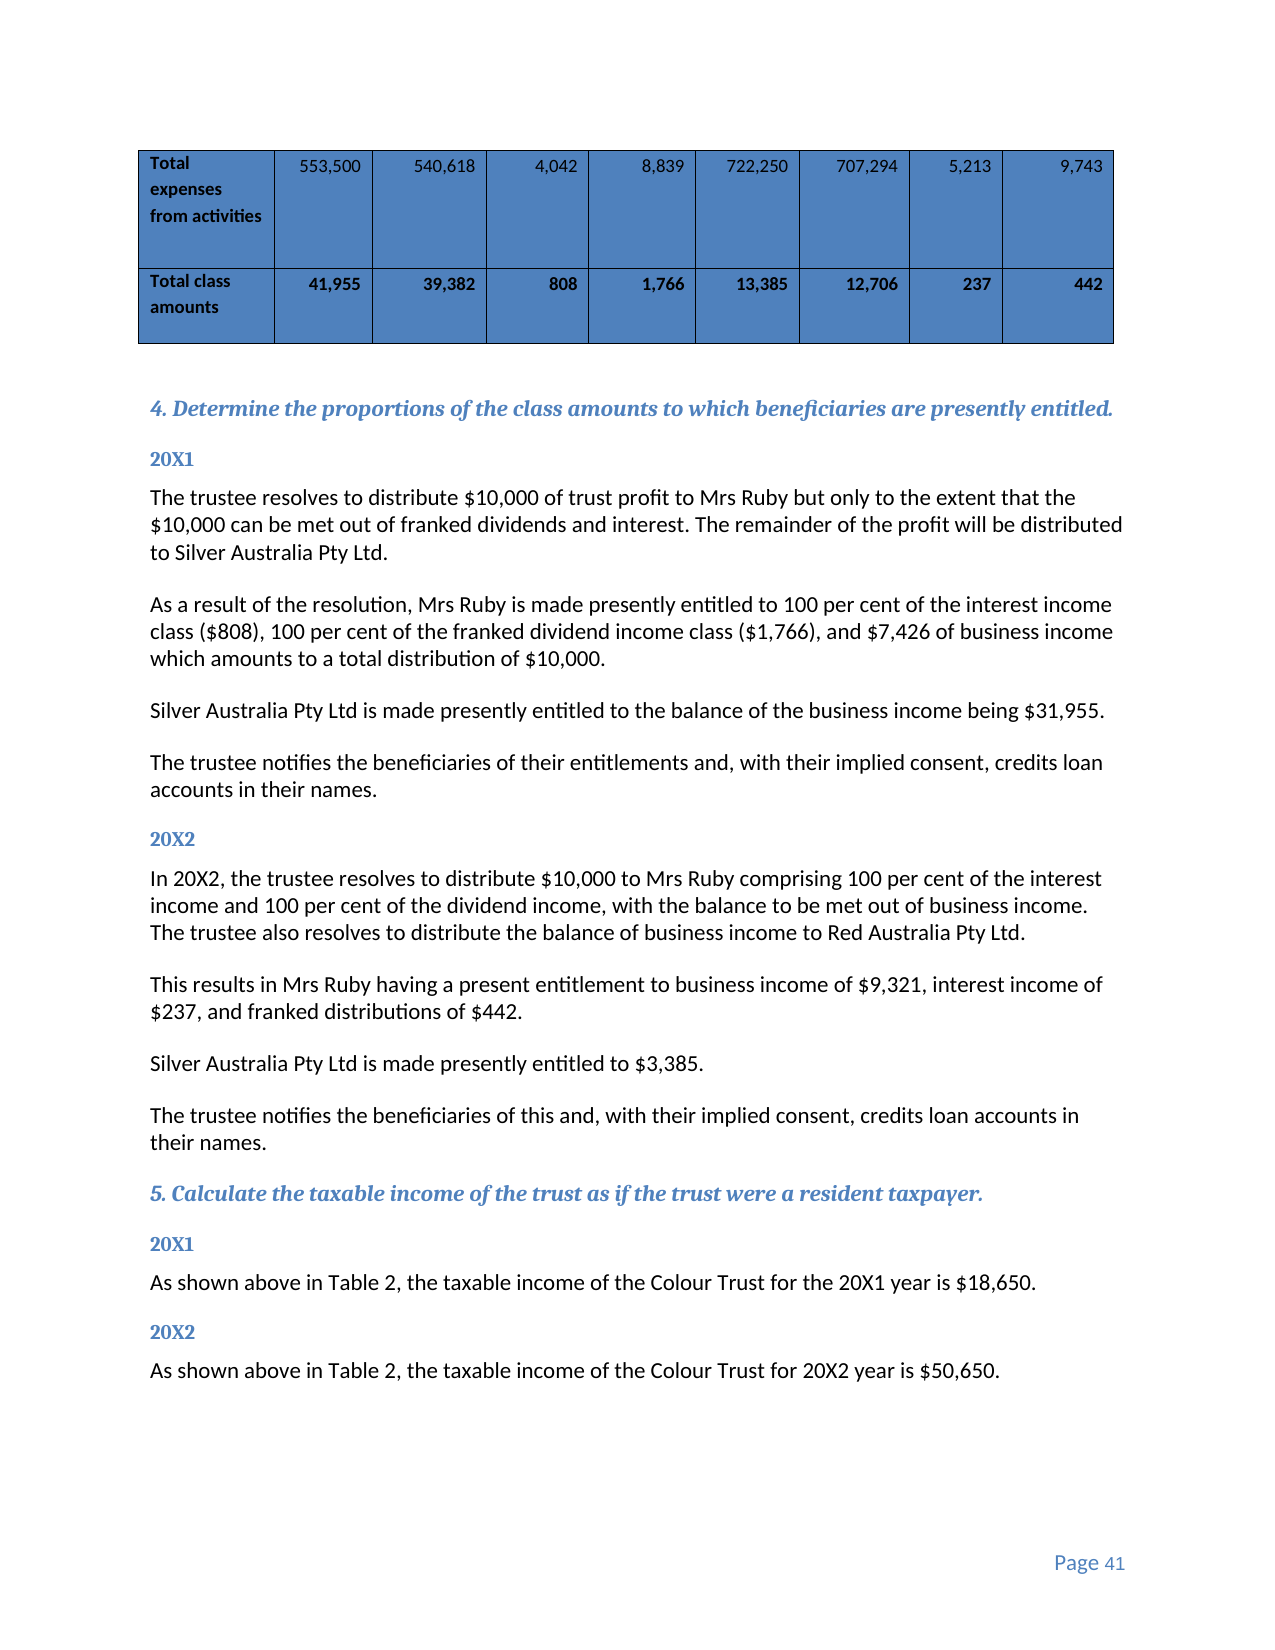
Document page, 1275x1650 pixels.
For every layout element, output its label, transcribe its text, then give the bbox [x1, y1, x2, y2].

table_cell 722,250 [696, 151, 799, 268]
subtitle 4. Determine the proportions of the class amounts to which beneficiaries are presently entitled. [150, 396, 1125, 423]
text This results in Mrs Ruby having a present entitlement to business income of $9,321, interest income of $237, and franked distributions of $442. [150, 971, 1125, 1025]
text As shown above in Table 2, the taxable income of the Colour Trust for the 20X1 year is $18,650. [150, 1269, 1125, 1296]
table_cell 13,385 [696, 269, 799, 343]
subtitle 20X1 [150, 1232, 1125, 1256]
subtitle 5. Calculate the taxable income of the trust as if the trust were a resident taxpayer. [150, 1181, 1125, 1207]
table_cell Total expenses from activities [139, 151, 274, 268]
table_cell 9,743 [1003, 151, 1113, 268]
table_cell 8,839 [589, 151, 695, 268]
table_cell 12,706 [800, 269, 909, 343]
table_cell 4,042 [487, 151, 588, 268]
table_cell Total class amounts [139, 269, 274, 343]
table_cell 39,382 [373, 269, 486, 343]
text As shown above in Table 2, the taxable income of the Colour Trust for 20X2 year is $50,650. [150, 1357, 1125, 1384]
table_cell 808 [487, 269, 588, 343]
text In 20X2, the trustee resolves to distribute $10,000 to Mrs Ruby comprising 100 per cent of the interest income and 100 per cent of the dividend income, with the balance to be met out of business income. The trustee also resolves to distribute the balance of business income to Red Australia Pty Ltd. [150, 864, 1125, 946]
table_cell 553,500 [275, 151, 372, 268]
text The trustee notifies the beneficiaries of this and, with their implied consent, credits loan accounts in their names. [150, 1102, 1125, 1156]
table_cell 5,213 [910, 151, 1002, 268]
text As a result of the resolution, Mrs Ruby is made presently entitled to 100 per cent of the interest income class ($808), 100 per cent of the franked dividend income class ($1,766), and $7,426 of business income which amounts to a total distribution of $10,000. [150, 590, 1125, 672]
subtitle 20X1 [150, 448, 1125, 472]
table_cell 1,766 [589, 269, 695, 343]
subtitle 20X2 [150, 1321, 1125, 1345]
text The trustee resolves to distribute $10,000 of trust profit to Mrs Ruby but only to the extent that the $10,000 can be met out of franked dividends and interest. The remainder of the profit will be distributed to Silver Australia Pty Ltd. [150, 484, 1125, 565]
table_cell 237 [910, 269, 1002, 343]
text The trustee notifies the beneficiaries of their entitlements and, with their implied consent, credits loan accounts in their names. [150, 749, 1125, 803]
table_cell 540,618 [373, 151, 486, 268]
text Silver Australia Pty Ltd is made presently entitled to the balance of the business income being $31,955. [150, 697, 1125, 724]
table_cell 442 [1003, 269, 1113, 343]
table_cell 707,294 [800, 151, 909, 268]
subtitle 20X2 [150, 828, 1125, 852]
table_cell 41,955 [275, 269, 372, 343]
text Silver Australia Pty Ltd is made presently entitled to $3,385. [150, 1050, 1125, 1077]
